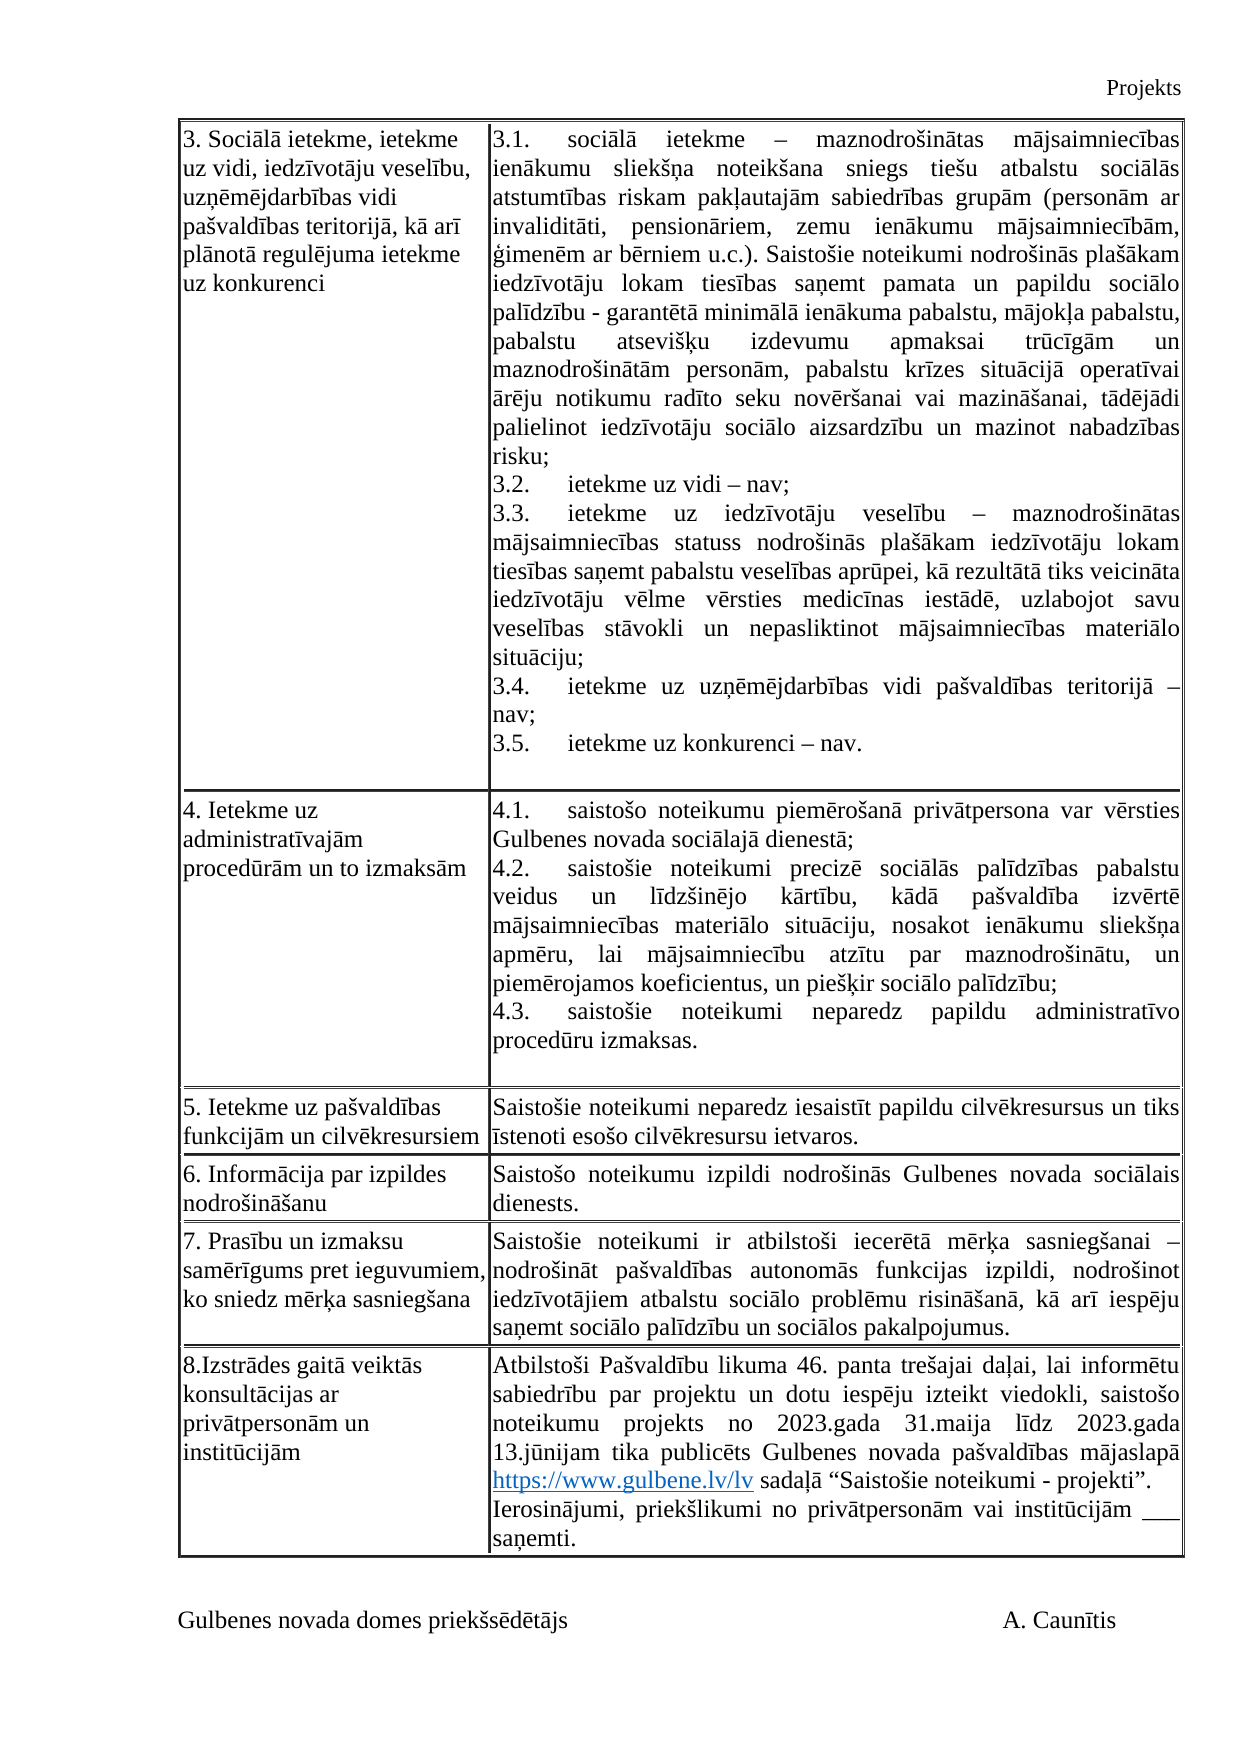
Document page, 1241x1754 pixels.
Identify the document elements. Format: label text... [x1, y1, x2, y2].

table_cell Atbilstoši Pašvaldību likuma 46. panta trešajai daļai, lai informētu sabiedrību par projektu un dotu iespēju izteikt viedokli, saistošo noteikumu projekts no 2023.gada 31.maija līdz 2023.gada 13.jūnijam tika publicēts Gulbenes novada pašvaldības mājaslapā https://www.gulbene.lv/lv sadaļā “Saistošie noteikumi - projekti”. Ierosinājumi, priekšlikumi no privātpersonām vai institūcijām ___ saņemti. [489, 1344, 1182, 1555]
table_cell Saistošie noteikumi neparedz iesaistīt papildu cilvēkresursus un tiks īstenoti esošo cilvēkresursu ietvaros. [489, 1086, 1183, 1153]
table_cell 5. Ietekme uz pašvaldības funkcijām un cilvēkresursiem [180, 1086, 489, 1153]
table_cell Saistošo noteikumu izpildi nodrošinās Gulbenes novada sociālais dienests. [491, 1153, 1183, 1220]
table_cell 4.1. saistošo noteikumu piemērošanā privātpersona var vērsties Gulbenes novada sociālajā dienestā; 4.2. saistošie noteikumi precizē sociālās palīdzības pabalstu veidus un līdzšinējo kārtību, kādā pašvaldība izvērtē mājsaimniecības materiālo situāciju, nosakot ienākumu sliekšņa apmēru, lai mājsaimniecību atzītu par maznodrošinātu, un piemērojamos koeficientus, un piešķir sociālo palīdzību; 4.3. saistošie noteikumi neparedz papildu administratīvo procedūru izmaksas. [491, 789, 1182, 1086]
text Gulbenes novada domes priekšsēdētājs A. Caunītis [177, 1605, 1122, 1634]
table_cell 8.Izstrādes gaitā veiktās konsultācijas ar privātpersonām un institūcijām [181, 1344, 489, 1555]
table_cell 3.1. sociālā ietekme – maznodrošinātas mājsaimniecības ienākumu sliekšņa noteikšana sniegs tiešu atbalstu sociālās atstumtības riskam pakļautajām sabiedrības grupām (personām ar invaliditāti, pensionāriem, zemu ienākumu mājsaimniecībām, ģimenēm ar bērniem u.c.). Saistošie noteikumi nodrošinās plašākam iedzīvotāju lokam tiesības saņemt pamata un papildu sociālo palīdzību - garantētā minimālā ienākuma pabalstu, mājokļa pabalstu, pabalstu atsevišķu izdevumu apmaksai trūcīgām un maznodrošinātām personām, pabalstu krīzes situācijā operatīvai ārēju notikumu radīto seku novēršanai vai mazināšanai, tādējādi palielinot iedzīvotāju sociālo aizsardzību un mazinot nabadzības risku; 3.2. ietekme uz vidi – nav; 3.3. ietekme uz iedzīvotāju veselību – maznodrošinātas mājsaimniecības statuss nodrošinās plašākam iedzīvotāju lokam tiesības saņemt pabalstu veselības aprūpei, kā rezultātā tiks veicināta iedzīvotāju vēlme vērsties medicīnas iestādē, uzlabojot savu veselības stāvokli un nepasliktinot mājsaimniecības materiālo situāciju; 3.4. ietekme uz uzņēmējdarbības vidi pašvaldības teritorijā – nav; 3.5. ietekme uz konkurenci – nav. [489, 122, 1182, 789]
table_cell Saistošie noteikumi ir atbilstoši iecerētā mērķa sasniegšanai – nodrošināt pašvaldības autonomās funkcijas izpildi, nodrošinot iedzīvotājiem atbalstu sociālo problēmu risināšanā, kā arī iespēju saņemt sociālo palīdzību un sociālos pakalpojumus. [489, 1220, 1183, 1344]
table_cell 7. Prasību un izmaksu samērīgums pret ieguvumiem, ko sniedz mērķa sasniegšana [180, 1220, 489, 1344]
table_cell 4. Ietekme uz administratīvajām procedūrām un to izmaksām [181, 789, 488, 1086]
table_cell 3. Sociālā ietekme, ietekme uz vidi, iedzīvotāju veselību, uzņēmējdarbības vidi pašvaldības teritorijā, kā arī plānotā regulējuma ietekme uz konkurenci [181, 122, 489, 789]
table_cell 6. Informācija par izpildes nodrošināšanu [180, 1153, 488, 1220]
